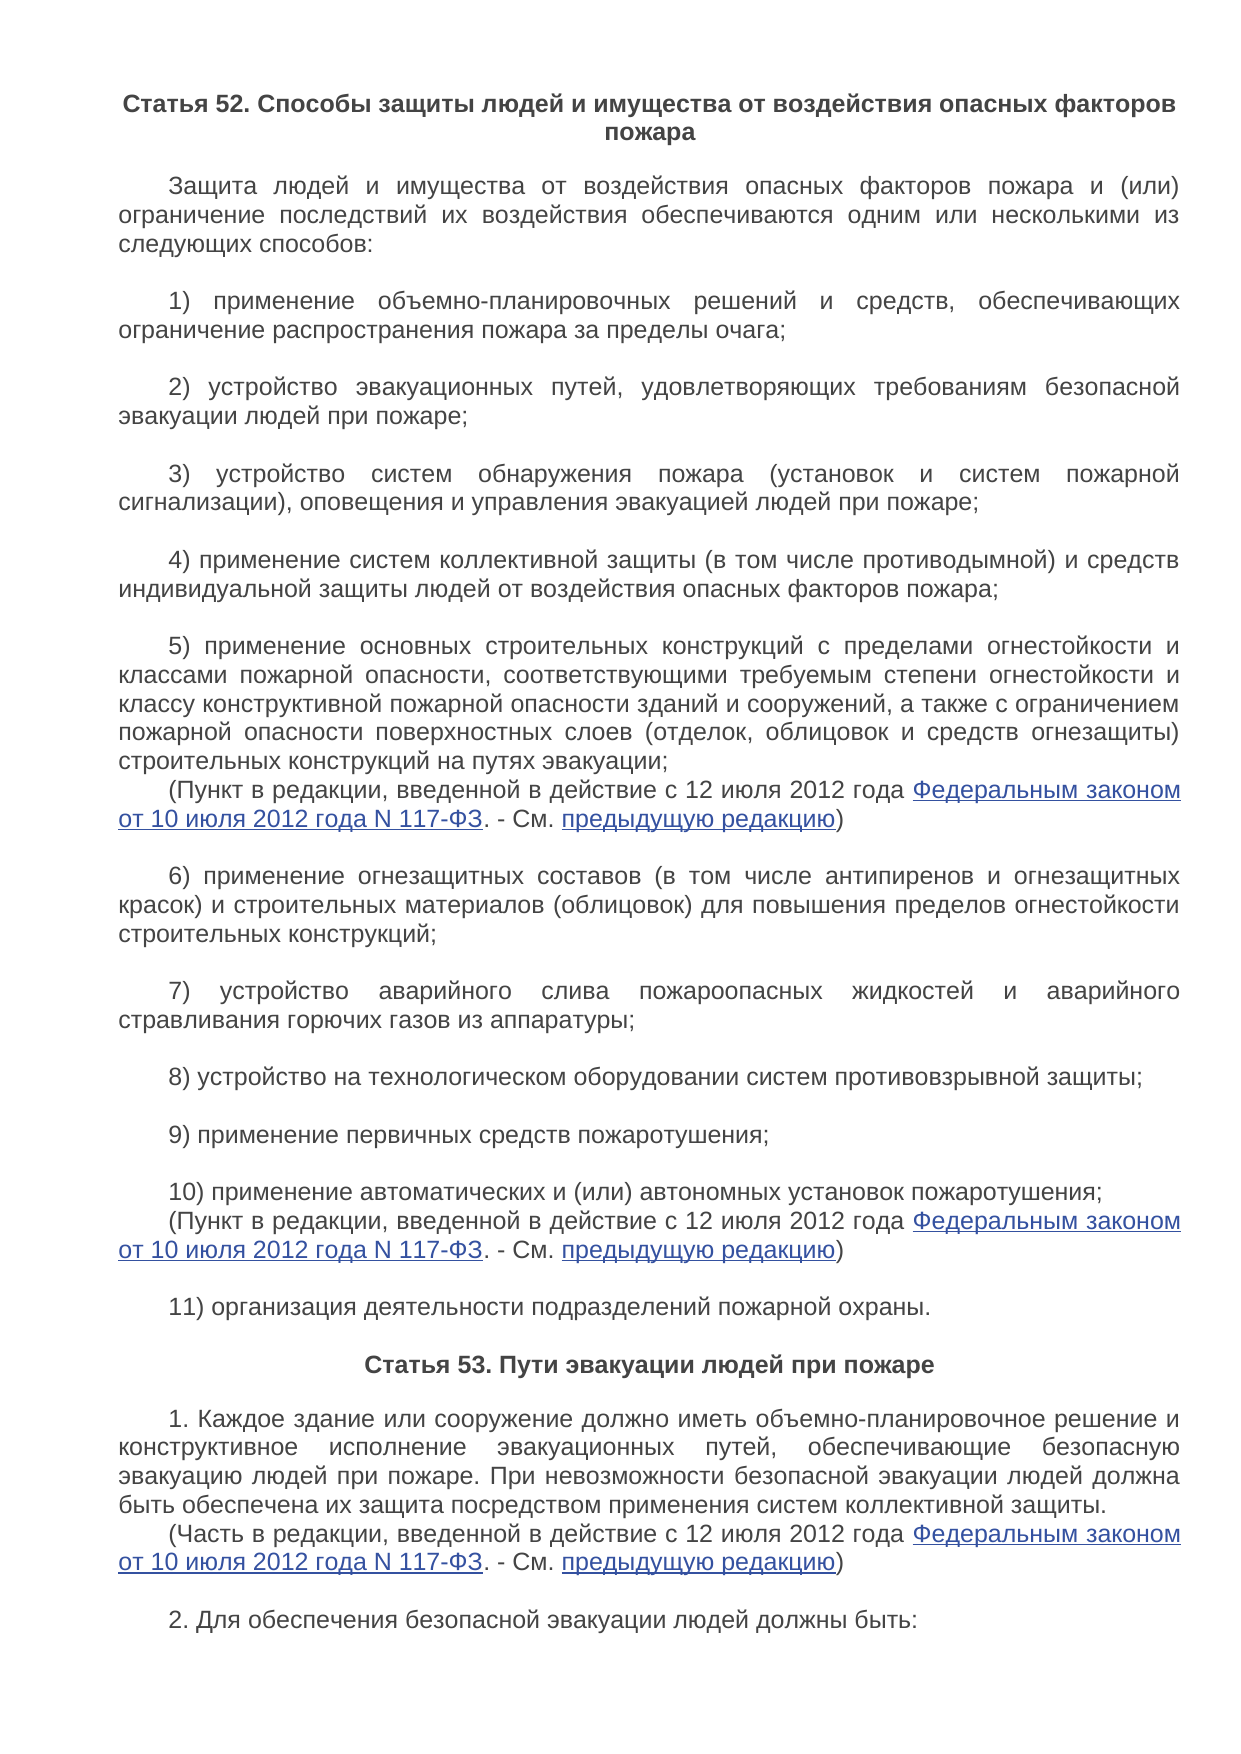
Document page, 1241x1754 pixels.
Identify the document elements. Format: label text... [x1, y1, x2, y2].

text 7) устройство аварийного слива пожароопасных жидкостей и аварийного стравливания горючих газов из аппаратуры; [118, 976, 1181, 1034]
text 9) применение первичных средств пожаротушения; [118, 1120, 1181, 1149]
text (Пункт в редакции, введенной в действие с 12 июля 2012 года Федеральным законом от 10 июля 2012 года N 117-ФЗ. - См. предыдущую редакцию) [118, 775, 1181, 832]
text 5) применение основных строительных конструкций с пределами огнестойкости и классами пожарной опасности, соответствующими требуемым степени огнестойкости и классу конструктивной пожарной опасности зданий и сооружений, а также с ограничением пожарной опасности поверхностных слоев (отделок, облицовок и средств огнезащиты) строительных конструкций на путях эвакуации; [118, 631, 1181, 775]
text 8) устройство на технологическом оборудовании систем противовзрывной защиты; [118, 1062, 1181, 1091]
text (Часть в редакции, введенной в действие с 12 июля 2012 года Федеральным законом от 10 июля 2012 года N 117-ФЗ. - См. предыдущую редакцию) [118, 1519, 1181, 1576]
text 2) устройство эвакуационных путей, удовлетворяющих требованиям безопасной эвакуации людей при пожаре; [118, 372, 1181, 430]
text (Пункт в редакции, введенной в действие с 12 июля 2012 года Федеральным законом от 10 июля 2012 года N 117-ФЗ. - См. предыдущую редакцию) [118, 1206, 1181, 1264]
text 4) применение систем коллективной защиты (в том числе противодымной) и средств индивидуальной защиты людей от воздействия опасных факторов пожара; [118, 545, 1181, 602]
text Защита людей и имущества от воздействия опасных факторов пожара и (или) ограничение последствий их воздействия обеспечиваются одним или несколькими из следующих способов: [118, 171, 1181, 257]
text 3) устройство систем обнаружения пожара (установок и систем пожарной сигнализации), оповещения и управления эвакуацией людей при пожаре; [118, 459, 1181, 516]
subtitle Статья 53. Пути эвакуации людей при пожаре [118, 1350, 1181, 1379]
text 6) применение огнезащитных составов (в том числе антипиренов и огнезащитных красок) и строительных материалов (облицовок) для повышения пределов огнестойкости строительных конструкций; [118, 861, 1181, 947]
text 1) применение объемно-планировочных решений и средств, обеспечивающих ограничение распространения пожара за пределы очага; [118, 286, 1181, 344]
text 2. Для обеспечения безопасной эвакуации людей должны быть: [118, 1605, 1181, 1634]
text 11) организация деятельности подразделений пожарной охраны. [118, 1292, 1181, 1321]
subtitle Статья 52. Способы защиты людей и имущества от воздействия опасных факторов пожара [118, 89, 1181, 146]
text 1. Каждое здание или сооружение должно иметь объемно-планировочное решение и конструктивное исполнение эвакуационных путей, обеспечивающие безопасную эвакуацию людей при пожаре. При невозможности безопасной эвакуации людей должна быть обеспечена их защита посредством применения систем коллективной защиты. [118, 1404, 1181, 1519]
text 10) применение автоматических и (или) автономных установок пожаротушения; [118, 1177, 1181, 1206]
